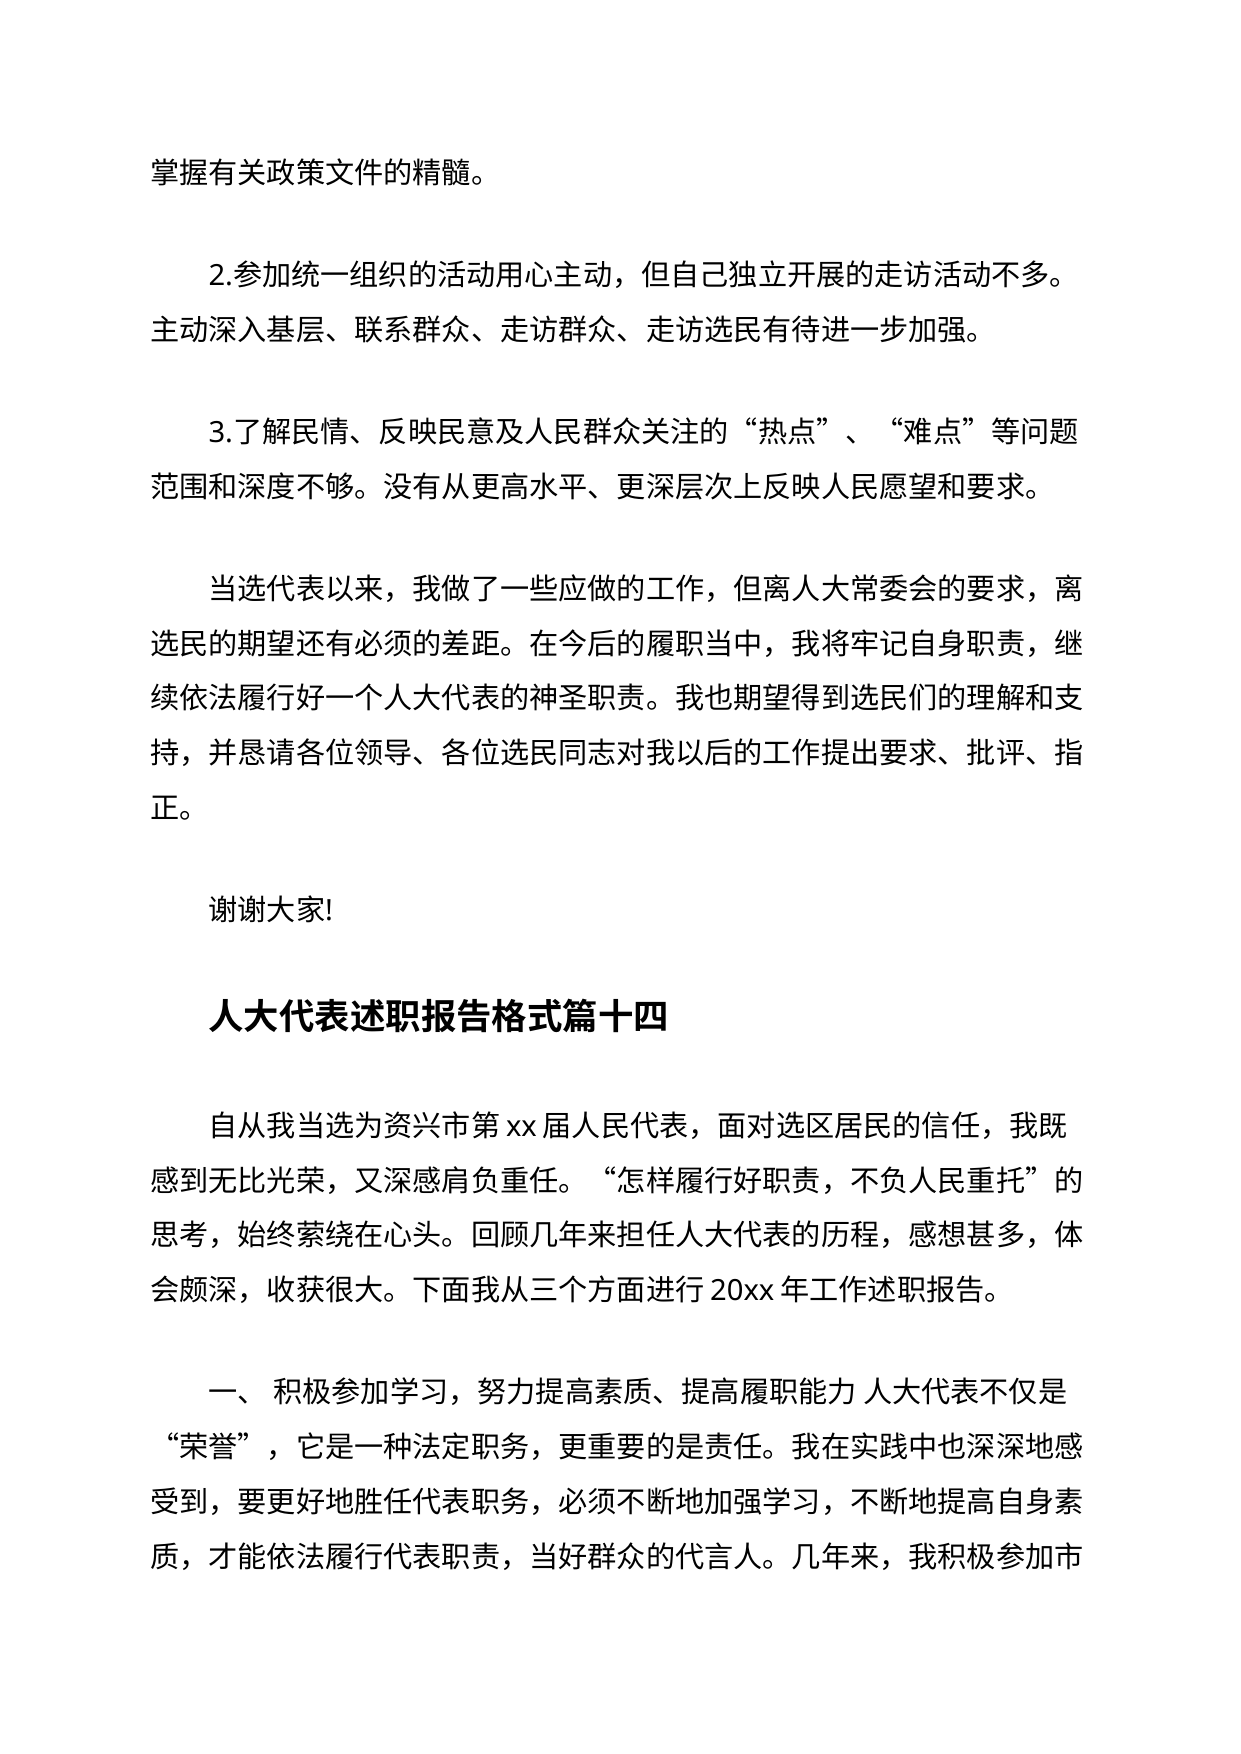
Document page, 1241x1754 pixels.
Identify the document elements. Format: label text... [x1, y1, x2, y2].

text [150, 150, 1090, 192]
text 3.了解民情、反映民意及人民群众关注的“热点”、“难点”等问题范围和深度不够。没有从更高水平、更深层次上反映人民愿望和要求。 [150, 408, 1090, 506]
text 自从我当选为资兴市第xx届人民代表，面对选区居民的信任，我既感到无比光荣，又深感肩负重任。“怎样履行好职责，不负人民重托”的思考，始终萦绕在心头。回顾几年来担任人大代表的历程，感想甚多，体会颇深，收获很大。下面我从三个方面进行20xx年工作述职报告。 [150, 1102, 1090, 1309]
text 人大代表述职报告格式篇十四 [150, 989, 1090, 1040]
text 当选代表以来，我做了一些应做的工作，但离人大常委会的要求，离选民的期望还有必须的差距。在今后的履职当中，我将牢记自身职责，继续依法履行好一个人大代表的神圣职责。我也期望得到选民们的理解和支持，并恳请各位领导、各位选民同志对我以后的工作提出要求、批评、指正。 [150, 565, 1090, 827]
text 2.参加统一组织的活动用心主动，但自己独立开展的走访活动不多。主动深入基层、联系群众、走访群众、走访选民有待进一步加强。 [150, 252, 1090, 349]
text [150, 1369, 1090, 1576]
text 谢谢大家! [150, 887, 1090, 929]
